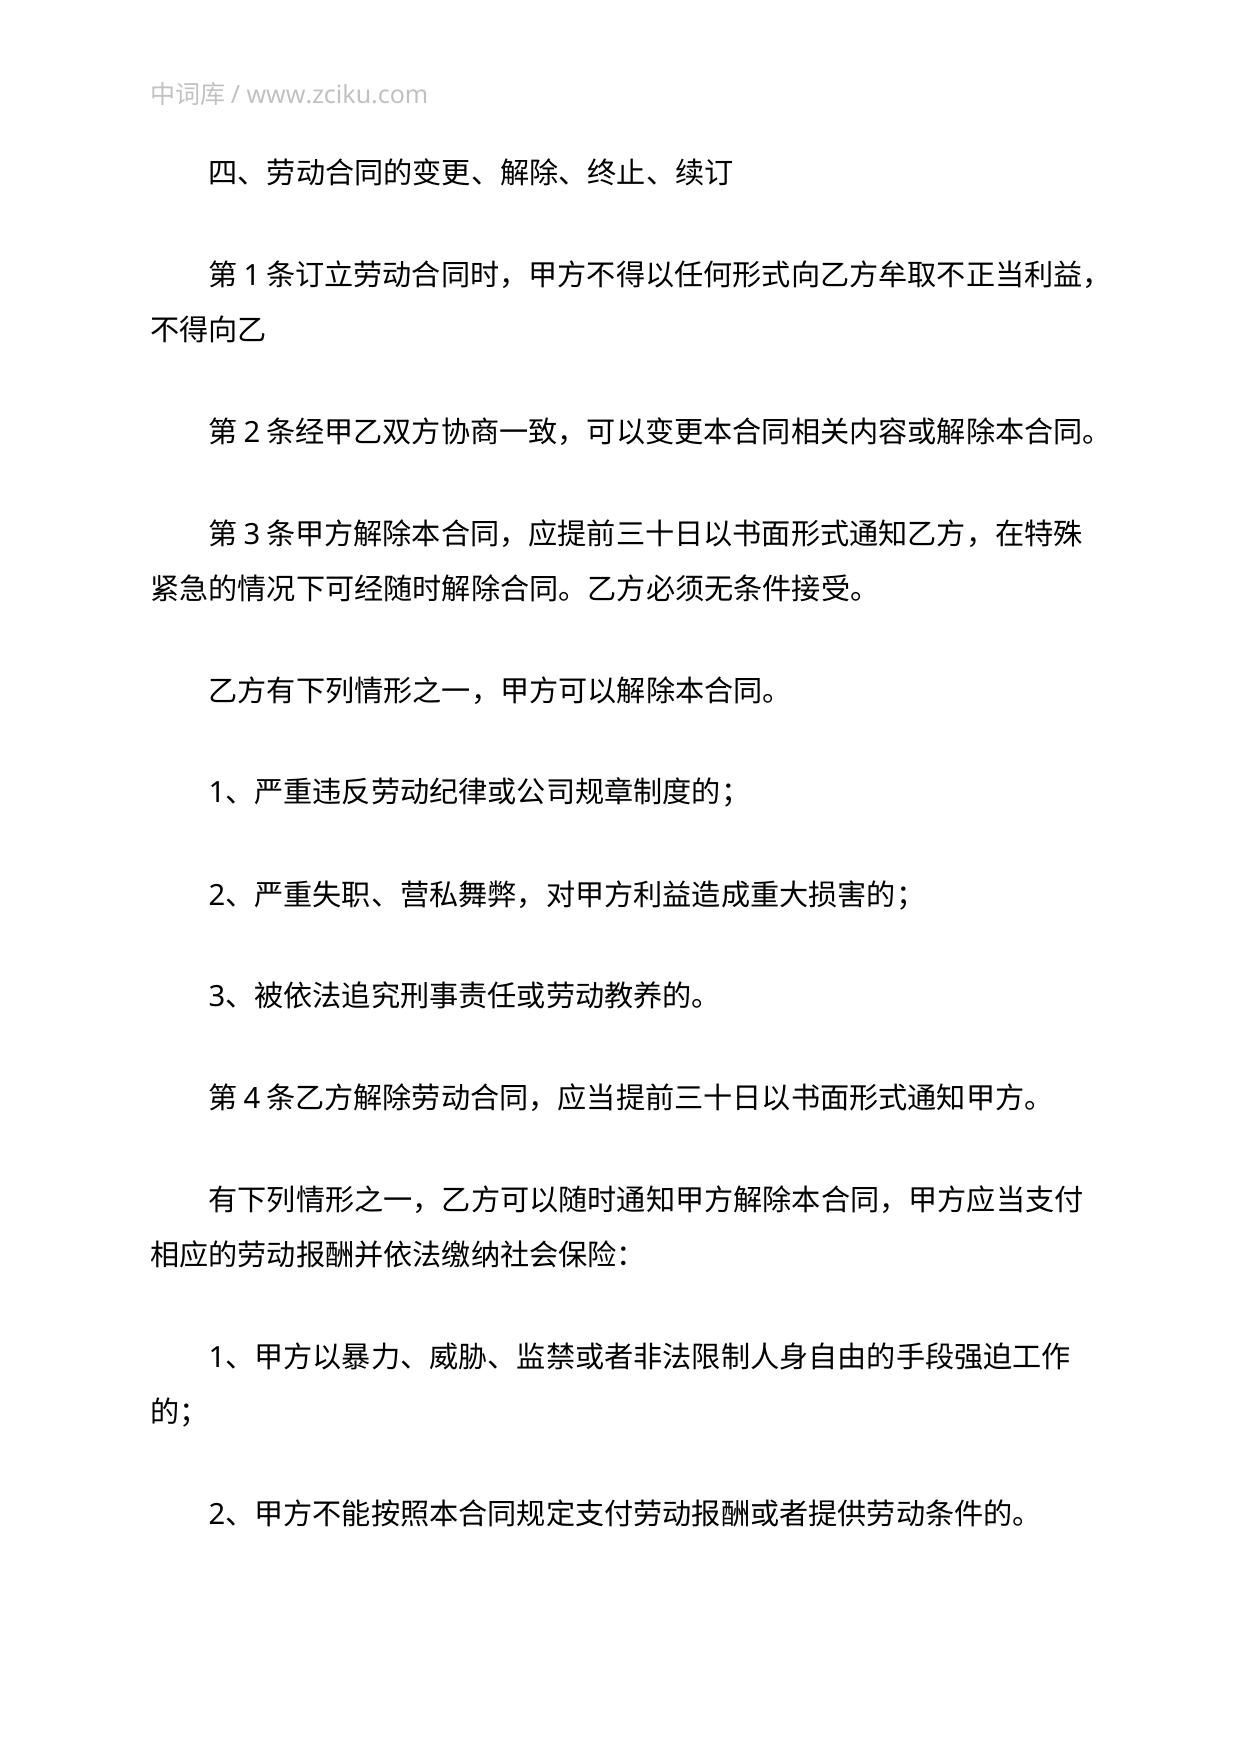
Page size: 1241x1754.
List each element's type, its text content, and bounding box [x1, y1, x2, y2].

text 乙方有下列情形之一，甲方可以解除本合同。 [150, 667, 1090, 709]
text 四、劳动合同的变更、解除、终止、续订 [150, 150, 1090, 192]
text 第1条订立劳动合同时，甲方不得以任何形式向乙方牟取不正当利益，不得向乙 [150, 252, 1090, 349]
text 有下列情形之一，乙方可以随时通知甲方解除本合同，甲方应当支付相应的劳动报酬并依法缴纳社会保险： [150, 1177, 1090, 1274]
text 第3条甲方解除本合同，应提前三十日以书面形式通知乙方，在特殊紧急的情况下可经随时解除合同。乙方必须无条件接受。 [150, 511, 1090, 608]
text 第4条乙方解除劳动合同，应当提前三十日以书面形式通知甲方。 [150, 1075, 1090, 1117]
text 1、甲方以暴力、威胁、监禁或者非法限制人身自由的手段强迫工作的； [150, 1334, 1090, 1431]
text 第2条经甲乙双方协商一致，可以变更本合同相关内容或解除本合同。 [150, 408, 1090, 451]
text 1、严重违反劳动纪律或公司规章制度的； [150, 769, 1090, 811]
text 3、被依法追究刑事责任或劳动教养的。 [150, 973, 1090, 1015]
text 2、甲方不能按照本合同规定支付劳动报酬或者提供劳动条件的。 [150, 1490, 1090, 1533]
text 2、严重失职、营私舞弊，对甲方利益造成重大损害的； [150, 871, 1090, 913]
